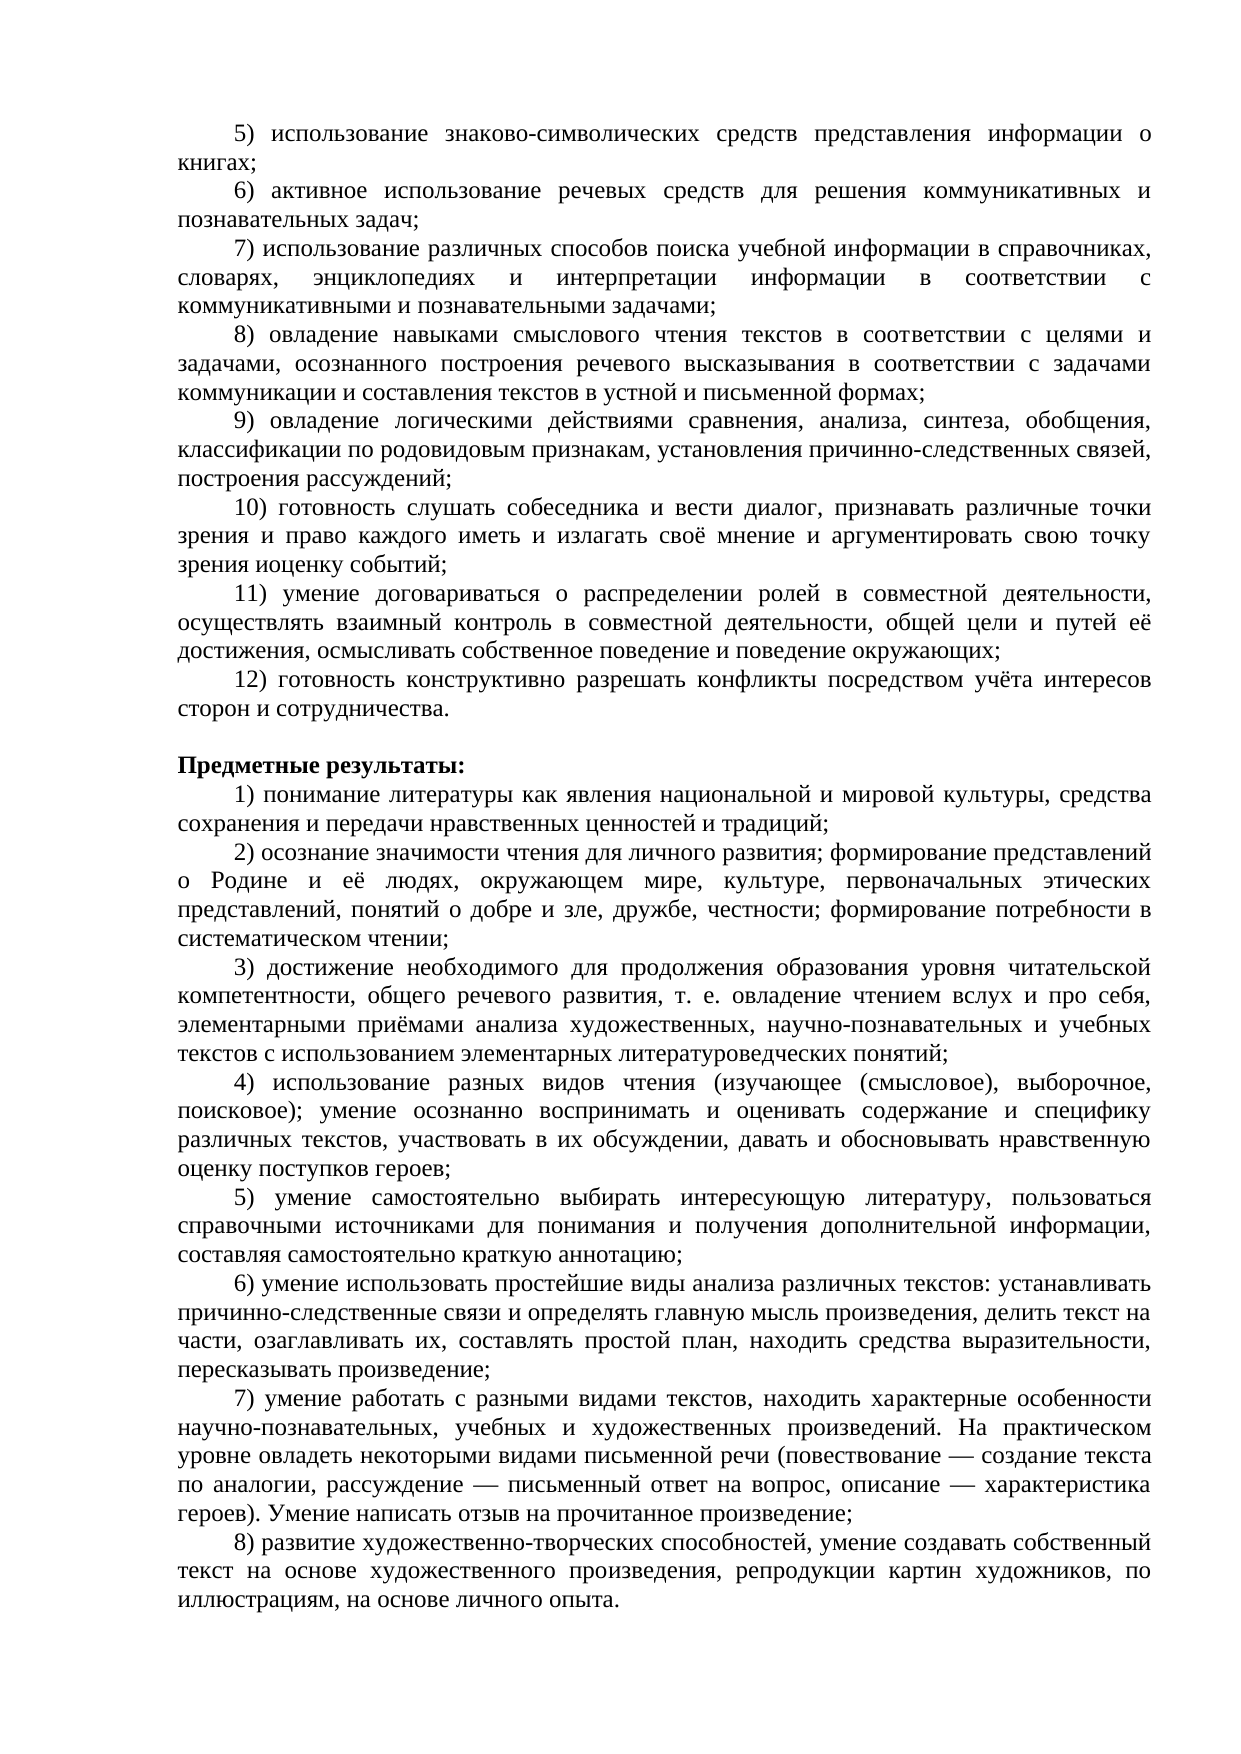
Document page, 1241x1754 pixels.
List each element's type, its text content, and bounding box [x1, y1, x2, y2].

text 12) готовность конструктивно разрешать конфликты посредством учёта интересов сторон и сотрудничества. [177, 664, 1152, 722]
text 6) активное использование речевых средств для решения коммуникативных и познавательных задач; [177, 176, 1152, 233]
text 8) овладение навыками смыслового чтения текстов в соответствии с целями и задачами, осознанного построения речевого высказывания в соответствии с задачами коммуникации и составления текстов в устной и письменной формах; [177, 319, 1152, 406]
text 10) готовность слушать собеседника и вести диалог, признавать различные точки зрения и право каждого иметь и излагать своё мнение и аргументировать свою точку зрения иоценку событий; [177, 492, 1152, 578]
text Предметные результаты: [177, 751, 1152, 779]
text 5) использование знаково-символических средств представления информации о книгах; [177, 118, 1152, 176]
text 5) умение самостоятельно выбирать интересующую литературу, пользоваться справочными источниками для понимания и получения дополнительной информации, составляя самостоятельно краткую аннотацию; [177, 1182, 1152, 1268]
text 1) понимание литературы как явления национальной и мировой культуры, средства сохранения и передачи нравственных ценностей и традиций; [177, 779, 1152, 837]
text 3) достижение необходимого для продолжения образования уровня читательской компетентности, общего речевого развития, т. е. овладение чтением вслух и про себя, элементарными приёмами анализа художественных, научно-познавательных и учебных текстов с использованием элементарных литературоведческих понятий; [177, 952, 1152, 1067]
text 2) осознание значимости чтения для личного развития; формирование представлений о Родине и её людях, окружающем мире, культуре, первоначальных этических представлений, понятий о добре и зле, дружбе, честности; формирование потребности в систематическом чтении; [177, 837, 1152, 952]
text 4) использование разных видов чтения (изучающее (смысловое), выборочное, поисковое); умение осознанно воспринимать и оценивать содержание и специфику различных текстов, участвовать в их обсуждении, давать и обосновывать нравственную оценку поступков героев; [177, 1067, 1152, 1182]
text 11) умение договариваться о распределении ролей в совместной деятельности, осуществлять взаимный контроль в совместной деятельности, общей цели и путей её достижения, осмысливать собственное поведение и поведение окружающих; [177, 578, 1152, 664]
text 9) овладение логическими действиями сравнения, анализа, синтеза, обобщения, классификации по родовидовым признакам, установления причинно-следственных связей, построения рассуждений; [177, 406, 1152, 492]
text 7) использование различных способов поиска учебной информации в справочниках, словарях, энциклопедиях и интерпретации информации в соответствии с коммуникативными и познавательными задачами; [177, 233, 1152, 319]
text 8) развитие художественно-творческих способностей, умение создавать собственный текст на основе художественного произведения, репродукции картин художников, по иллюстрациям, на основе личного опыта. [177, 1527, 1152, 1613]
text 7) умение работать с разными видами текстов, находить характерные особенности научно-познавательных, учебных и художественных произведений. На практическом уровне овладеть некоторыми видами письменной речи (повествование — создание текста по аналогии, рассуждение — письменный ответ на вопрос, описание — характеристика героев). Умение написать отзыв на прочитанное произведение; [177, 1383, 1152, 1527]
text 6) умение использовать простейшие виды анализа различных текстов: устанавливать причинно-следственные связи и определять главную мысль произведения, делить текст на части, озаглавливать их, составлять простой план, находить средства выразительности, пересказывать произведение; [177, 1268, 1152, 1383]
